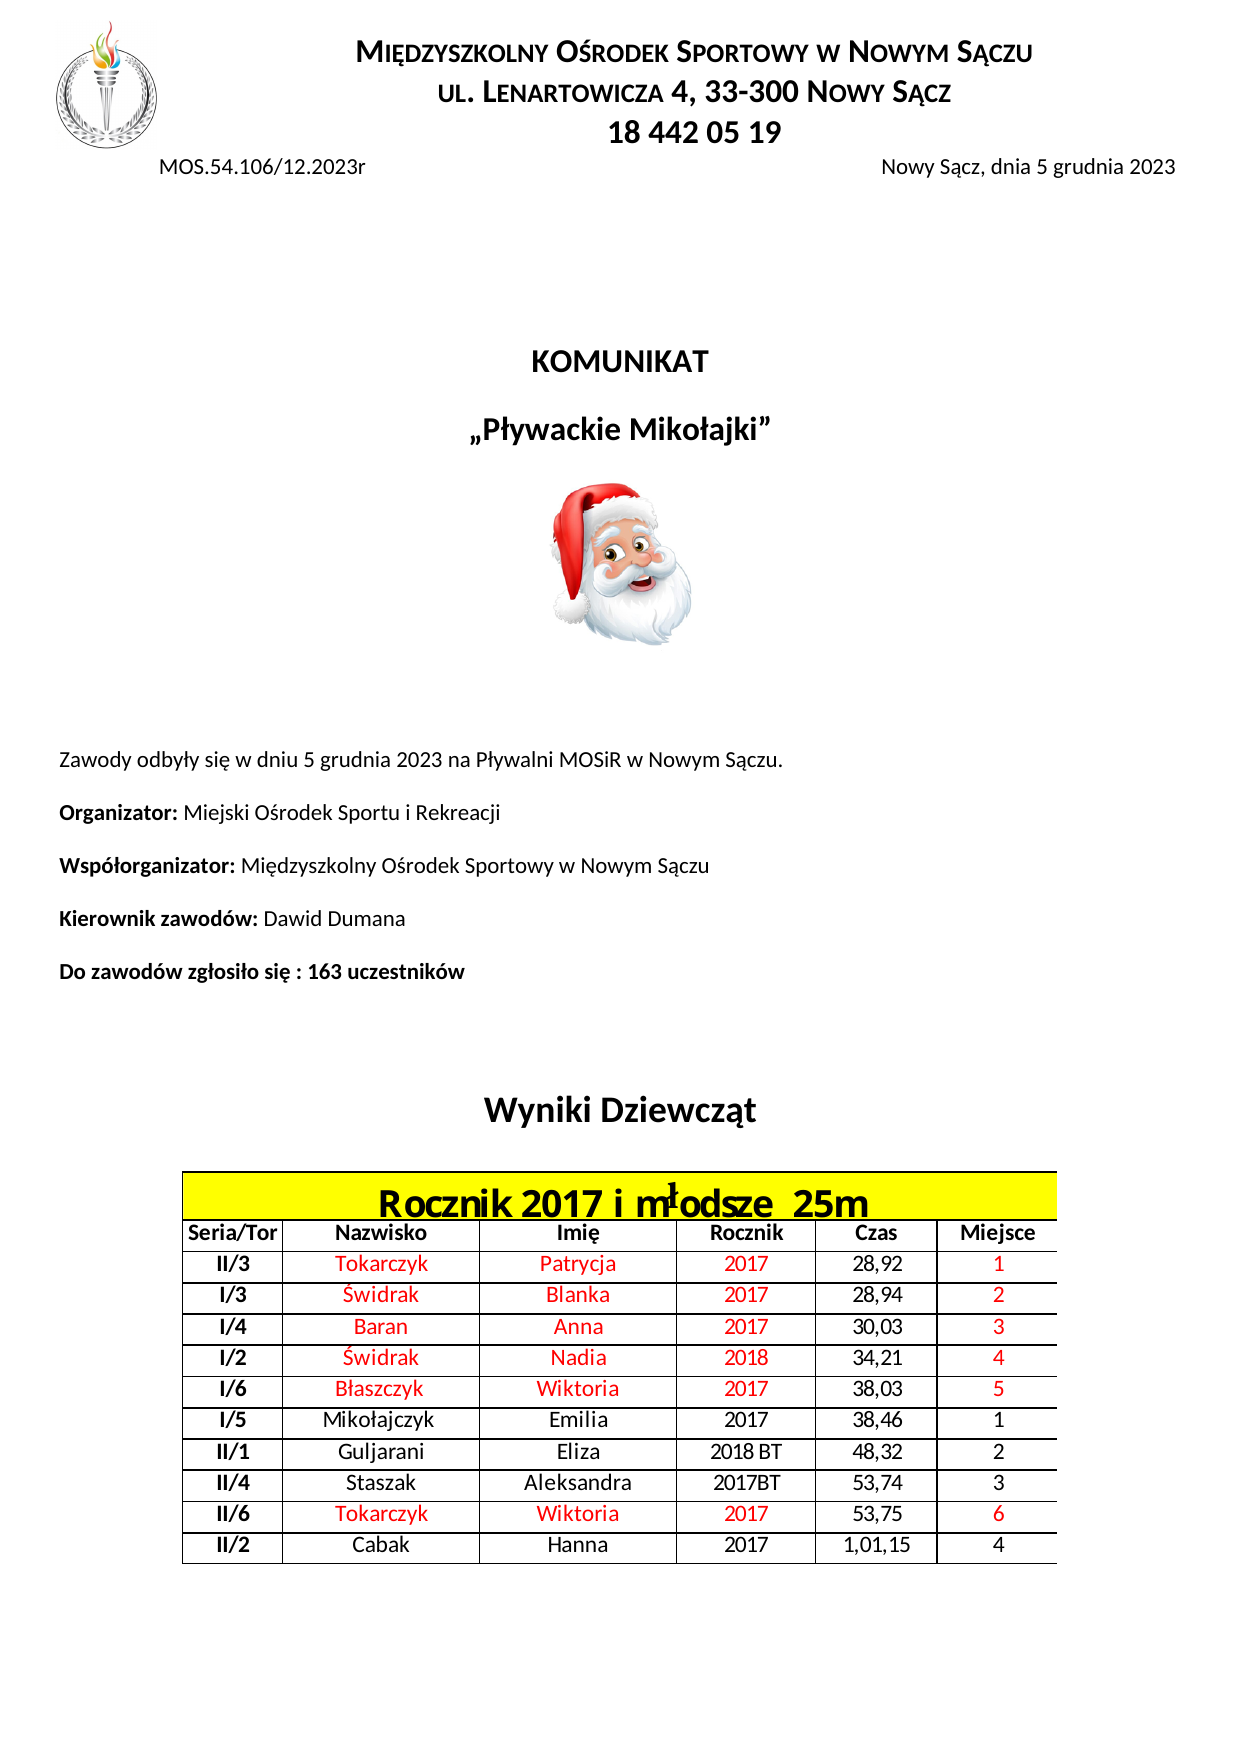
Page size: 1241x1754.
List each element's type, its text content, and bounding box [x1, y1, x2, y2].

text Zawody odbyły się w dniu 5 grudnia 2023 na Pływalni MOSiR w Nowym Sączu. [59, 745, 1181, 773]
text Kierownik zawodów: Dawid Dumana [59, 904, 1181, 932]
text Wyniki Dziewcząt [59, 1086, 1181, 1132]
picture [542, 475, 698, 653]
picture [54, 20, 158, 149]
text Do zawodów zgłosiło się : 163 uczestników [59, 957, 1181, 986]
text Organizator: Miejski Ośrodek Sportu i Rekreacji [59, 798, 1181, 826]
text KOMUNIKAT [59, 340, 1181, 381]
text Współorganizator: Międzyszkolny Ośrodek Sportowy w Nowym Sączu [59, 851, 1181, 879]
text „Pływackie Mikołajki” [59, 408, 1181, 448]
text MOS.54.106/12.2023r Nowy Sącz, dnia 5 grudnia 2023 [59, 152, 1181, 180]
